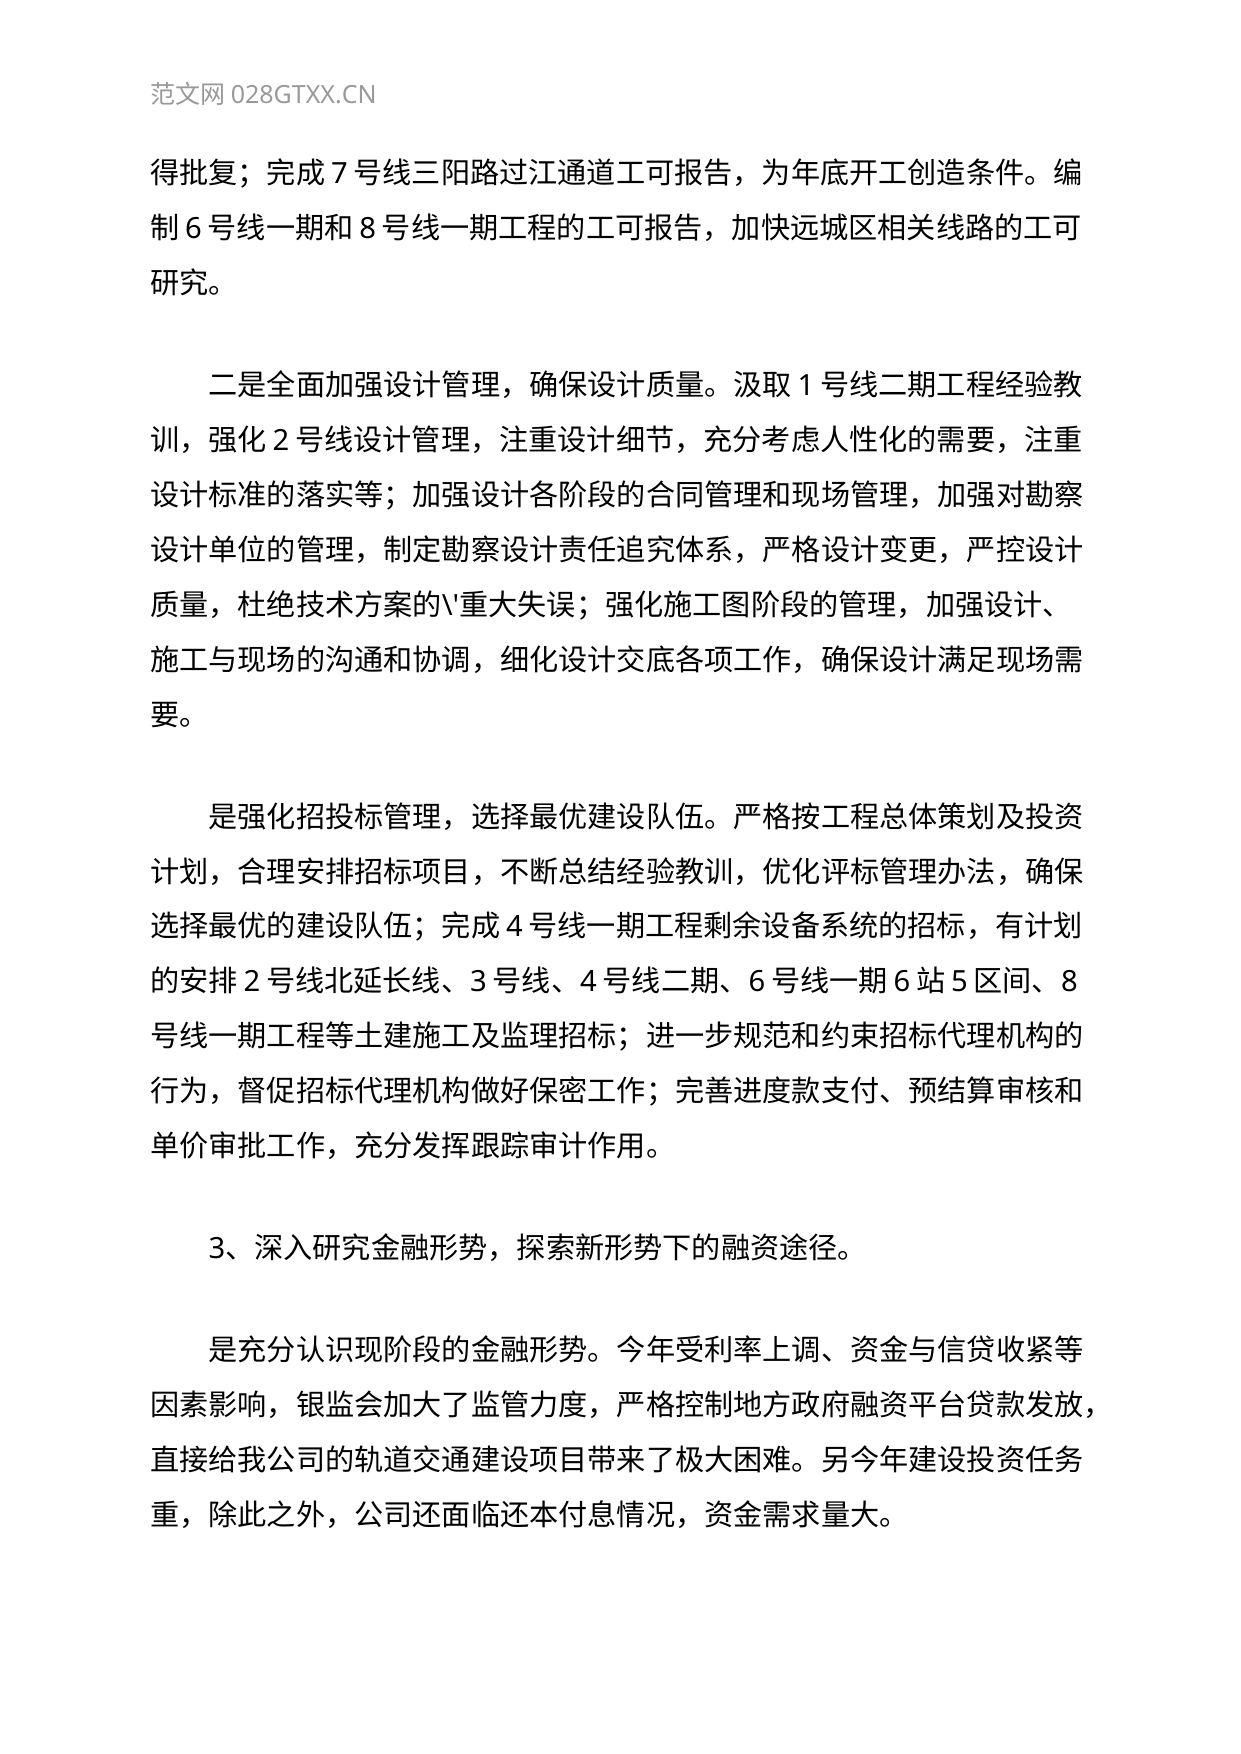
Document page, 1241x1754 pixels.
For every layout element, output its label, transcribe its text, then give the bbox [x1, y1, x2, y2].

text 3、深入研究金融形势，探索新形势下的融资途径。 [150, 1224, 1090, 1267]
text 二是全面加强设计管理，确保设计质量。汲取1号线二期工程经验教训，强化2号线设计管理，注重设计细节，充分考虑人性化的需要，注重设计标准的落实等；加强设计各阶段的合同管理和现场管理，加强对勘察设计单位的管理，制定勘察设计责任追究体系，严格设计变更，严控设计质量，杜绝技术方案的\'重大失误；强化施工图阶段的管理，加强设计、施工与现场的沟通和协调，细化设计交底各项工作，确保设计满足现场需要。 [150, 362, 1090, 734]
text 是充分认识现阶段的金融形势。今年受利率上调、资金与信贷收紧等因素影响，银监会加大了监管力度，严格控制地方政府融资平台贷款发放，直接给我公司的轨道交通建设项目带来了极大困难。另今年建设投资任务重，除此之外，公司还面临还本付息情况，资金需求量大。 [150, 1327, 1090, 1533]
text 是强化招投标管理，选择最优建设队伍。严格按工程总体策划及投资计划，合理安排招标项目，不断总结经验教训，优化评标管理办法，确保选择最优的建设队伍；完成4号线一期工程剩余设备系统的招标，有计划的安排2号线北延长线、3号线、4号线二期、6号线一期6站5区间、8号线一期工程等土建施工及监理招标；进一步规范和约束招标代理机构的行为，督促招标代理机构做好保密工作；完善进度款支付、预结算审核和单价审批工作，充分发挥跟踪审计作用。 [150, 793, 1090, 1165]
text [150, 150, 1090, 302]
